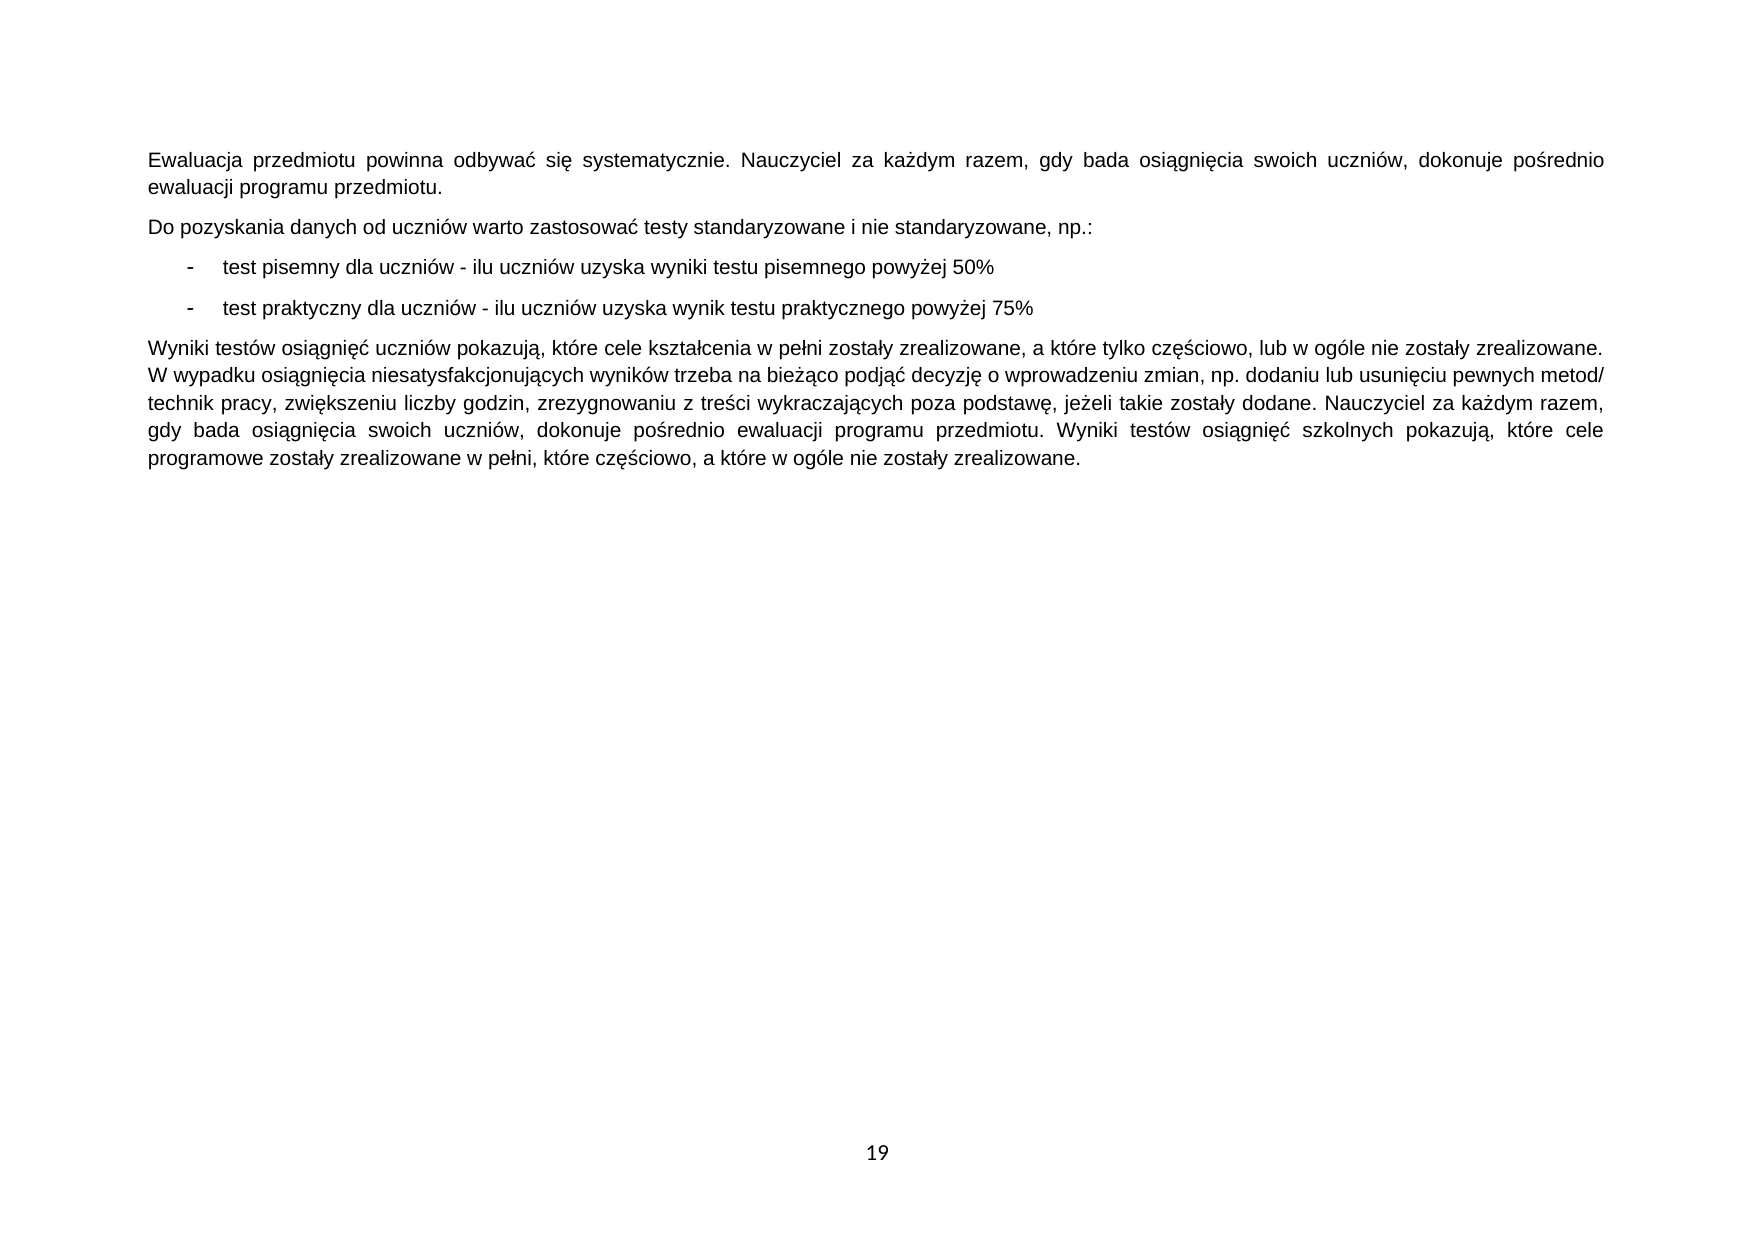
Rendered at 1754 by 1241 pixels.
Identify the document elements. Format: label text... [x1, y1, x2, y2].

text Ewaluacja przedmiotu powinna odbywać się systematycznie. Nauczyciel za każdym razem, gdy bada osiągnięcia swoich uczniów, dokonuje pośrednio ewaluacji programu przedmiotu. [148, 148, 1606, 199]
list test pisemny dla uczniów - ilu uczniów uzyska wyniki testu pisemnego powyżej 50% [185, 255, 1606, 279]
text Do pozyskania danych od uczniów warto zastosować testy standaryzowane i nie standaryzowane, np.: [148, 215, 1606, 239]
text Wyniki testów osiągnięć uczniów pokazują, które cele kształcenia w pełni zostały zrealizowane, a które tylko częściowo, lub w ogóle nie zostały zrealizowane. W wypadku osiągnięcia niesatysfakcjonujących wyników trzeba na bieżąco podjąć decyzję o wprowadzeniu zmian, np. dodaniu lub usunięciu pewnych metod/ technik pracy, zwiększeniu liczby godzin, zrezygnowaniu z treści wykraczających poza podstawę, jeżeli takie zostały dodane. Nauczyciel za każdym razem, gdy bada osiągnięcia swoich uczniów, dokonuje pośrednio ewaluacji programu przedmiotu. Wyniki testów osiągnięć szkolnych pokazują, które cele programowe zostały zrealizowane w pełni, które częściowo, a które w ogóle nie zostały zrealizowane. [148, 335, 1606, 469]
list test praktyczny dla uczniów - ilu uczniów uzyska wynik testu praktycznego powyżej 75% [185, 295, 1606, 319]
